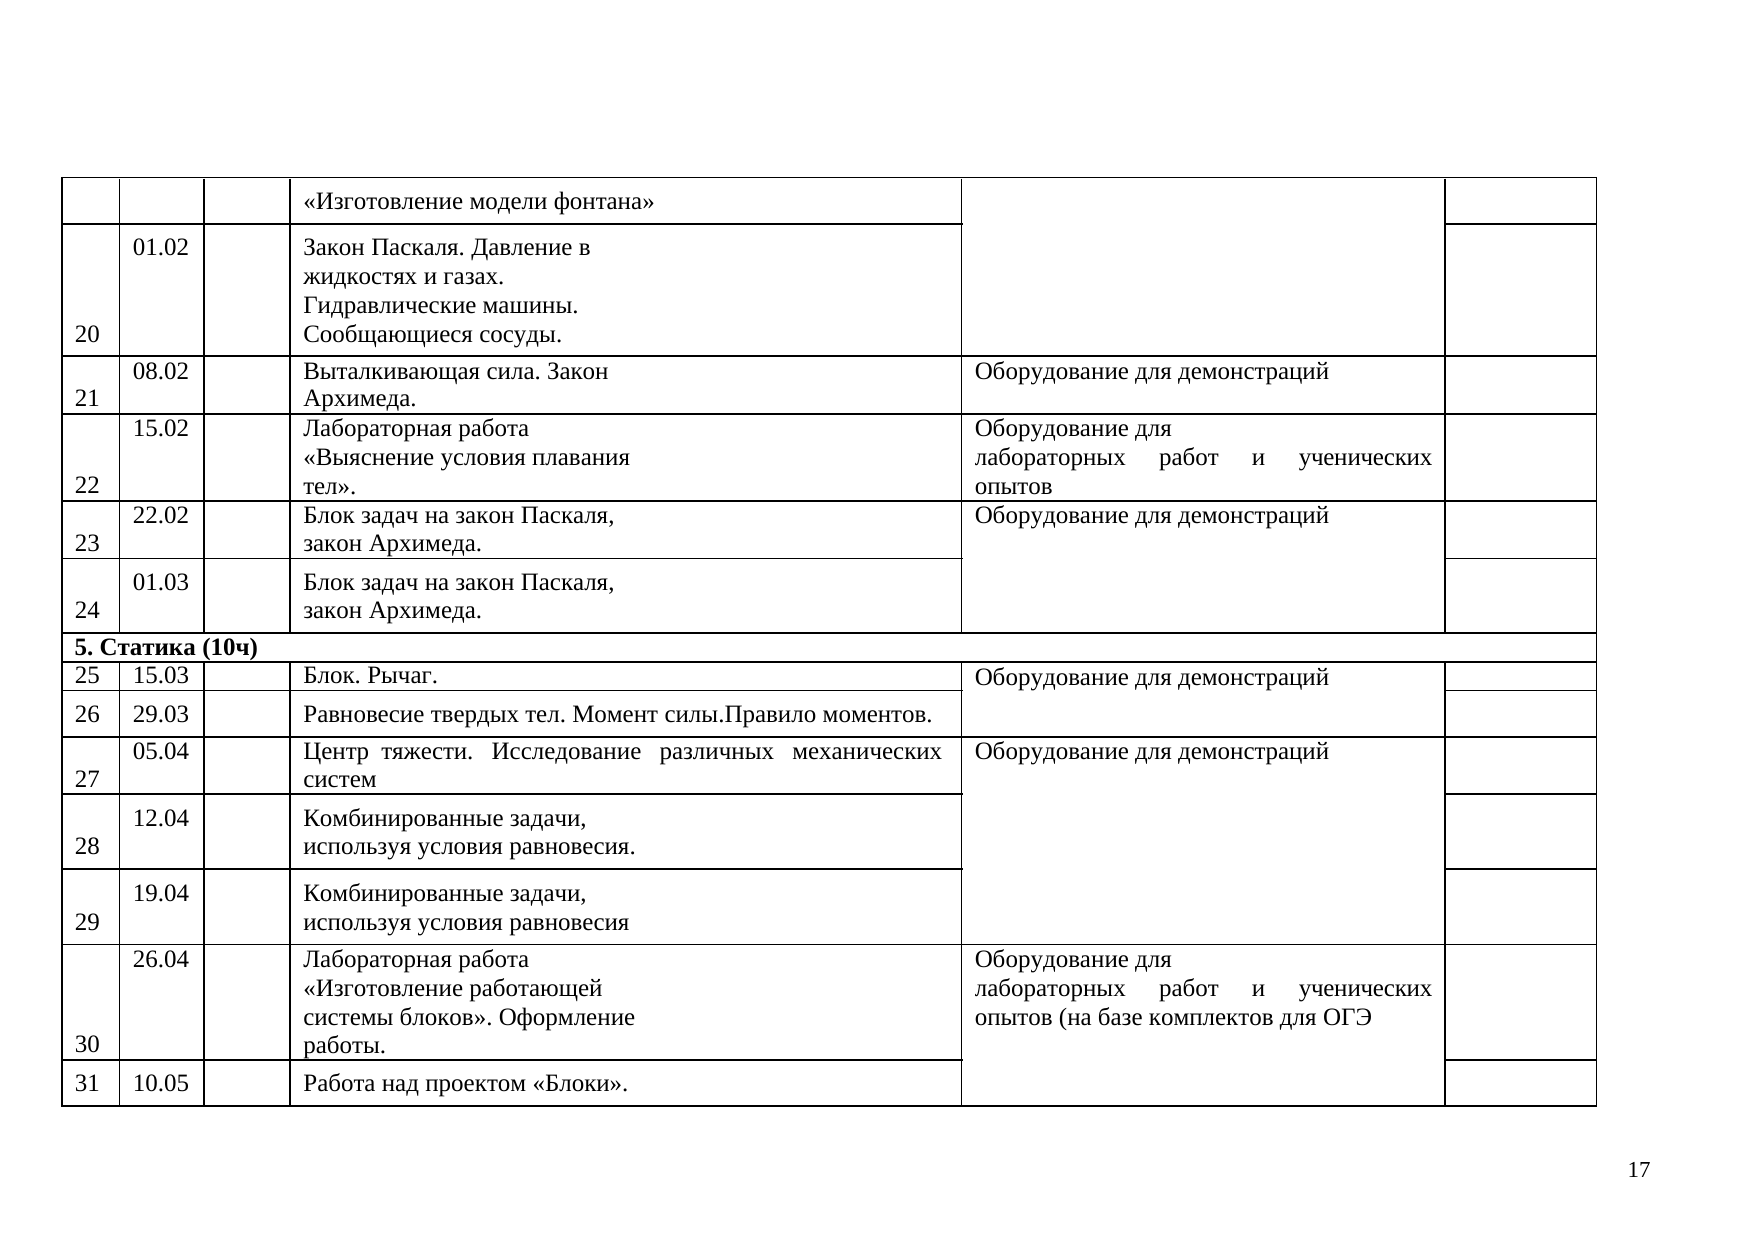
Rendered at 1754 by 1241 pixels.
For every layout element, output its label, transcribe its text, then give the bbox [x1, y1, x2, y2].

table_cell Работа над проектом «Блоки». [291, 1061, 961, 1105]
table_header [205, 178, 290, 223]
table_cell Выталкивающая сила. Закон Архимеда. [291, 357, 961, 413]
table_cell [205, 691, 289, 736]
table_cell [205, 795, 289, 868]
table_cell Блок. Рычаг. [291, 663, 961, 690]
table_cell 29.03 [120, 691, 203, 736]
table_cell [1446, 502, 1596, 557]
table_cell Оборудование для лабораторных работ и ученических опытов [962, 415, 1444, 500]
table_header [962, 178, 1445, 355]
table_cell [205, 415, 289, 500]
table_cell 15.02 [120, 415, 203, 500]
table_cell [1446, 1061, 1596, 1105]
table_cell 28 [63, 795, 119, 868]
table_header [63, 178, 119, 223]
table_cell 23 [63, 502, 119, 557]
table_header [1446, 178, 1596, 223]
table_cell 15.03 [120, 663, 203, 690]
table_cell [205, 559, 289, 632]
table_cell [1446, 663, 1596, 690]
table_cell 08.02 [120, 357, 203, 413]
table_cell Лабораторная работа «Выяснение условия плавания тел». [291, 415, 961, 500]
table_cell [1446, 945, 1596, 1059]
table_cell Оборудование для лабораторных работ и ученических опытов (на базе комплектов для ОГЭ [962, 945, 1444, 1105]
table_cell Закон Паскаля. Давление в жидкостях и газах. Гидравлические машины. Сообщающиеся сосуды. [291, 225, 961, 355]
table_cell 24 [63, 559, 119, 632]
table_cell 5. Статика (10ч) [63, 634, 1596, 661]
table_cell Блок задач на закон Паскаля, закон Архимеда. [291, 559, 961, 632]
table_cell 10.05 [120, 1061, 203, 1105]
table_cell [205, 1061, 289, 1105]
table_cell [1446, 357, 1596, 413]
table_cell Оборудование для демонстраций [962, 357, 1444, 413]
table_cell [1446, 795, 1596, 868]
table_cell Центр тяжести. Исследование различных механических систем [291, 738, 961, 793]
table_cell 31 [63, 1061, 119, 1105]
table_cell 22 [63, 415, 119, 500]
table_cell 21 [63, 357, 119, 413]
table_cell 27 [63, 738, 119, 793]
table_cell Комбинированные задачи, используя условия равновесия. [291, 795, 961, 868]
table_cell 12.04 [120, 795, 203, 868]
table_cell 01.03 [120, 559, 203, 632]
table_cell Оборудование для демонстраций [962, 738, 1444, 943]
table_cell 30 [63, 945, 119, 1059]
table_cell [1446, 738, 1596, 793]
table_cell [205, 357, 289, 413]
table_cell 05.04 [120, 738, 203, 793]
table_cell [1446, 559, 1596, 632]
table_cell Лабораторная работа «Изготовление работающей системы блоков». Оформление работы. [291, 945, 961, 1059]
table_cell Равновесие твердых тел. Момент силы.Правило моментов. [291, 691, 961, 736]
table_cell Комбинированные задачи, используя условия равновесия [291, 870, 961, 943]
table_cell 25 [63, 663, 119, 690]
table_cell 26 [63, 691, 119, 736]
table_header [120, 178, 204, 223]
table_cell 01.02 [120, 225, 203, 355]
table_cell [205, 870, 289, 943]
table_cell 22.02 [120, 502, 203, 557]
table_cell Оборудование для демонстраций [962, 663, 1444, 736]
table_cell 26.04 [120, 945, 203, 1059]
table_cell 20 [63, 225, 119, 355]
table_cell [205, 502, 289, 557]
table_cell [205, 738, 289, 793]
table_cell [1446, 870, 1596, 943]
table_cell 19.04 [120, 870, 203, 943]
table_cell [205, 945, 289, 1059]
table_cell [1446, 225, 1596, 355]
table_cell Оборудование для демонстраций [962, 502, 1444, 632]
table_cell [1446, 691, 1596, 736]
table_cell Блок задач на закон Паскаля, закон Архимеда. [291, 502, 961, 557]
table_cell [205, 225, 289, 355]
table_cell [1446, 415, 1596, 500]
table_cell 29 [63, 870, 119, 943]
table_header «Изготовление модели фонтана» [291, 178, 961, 223]
table_cell [205, 663, 289, 690]
